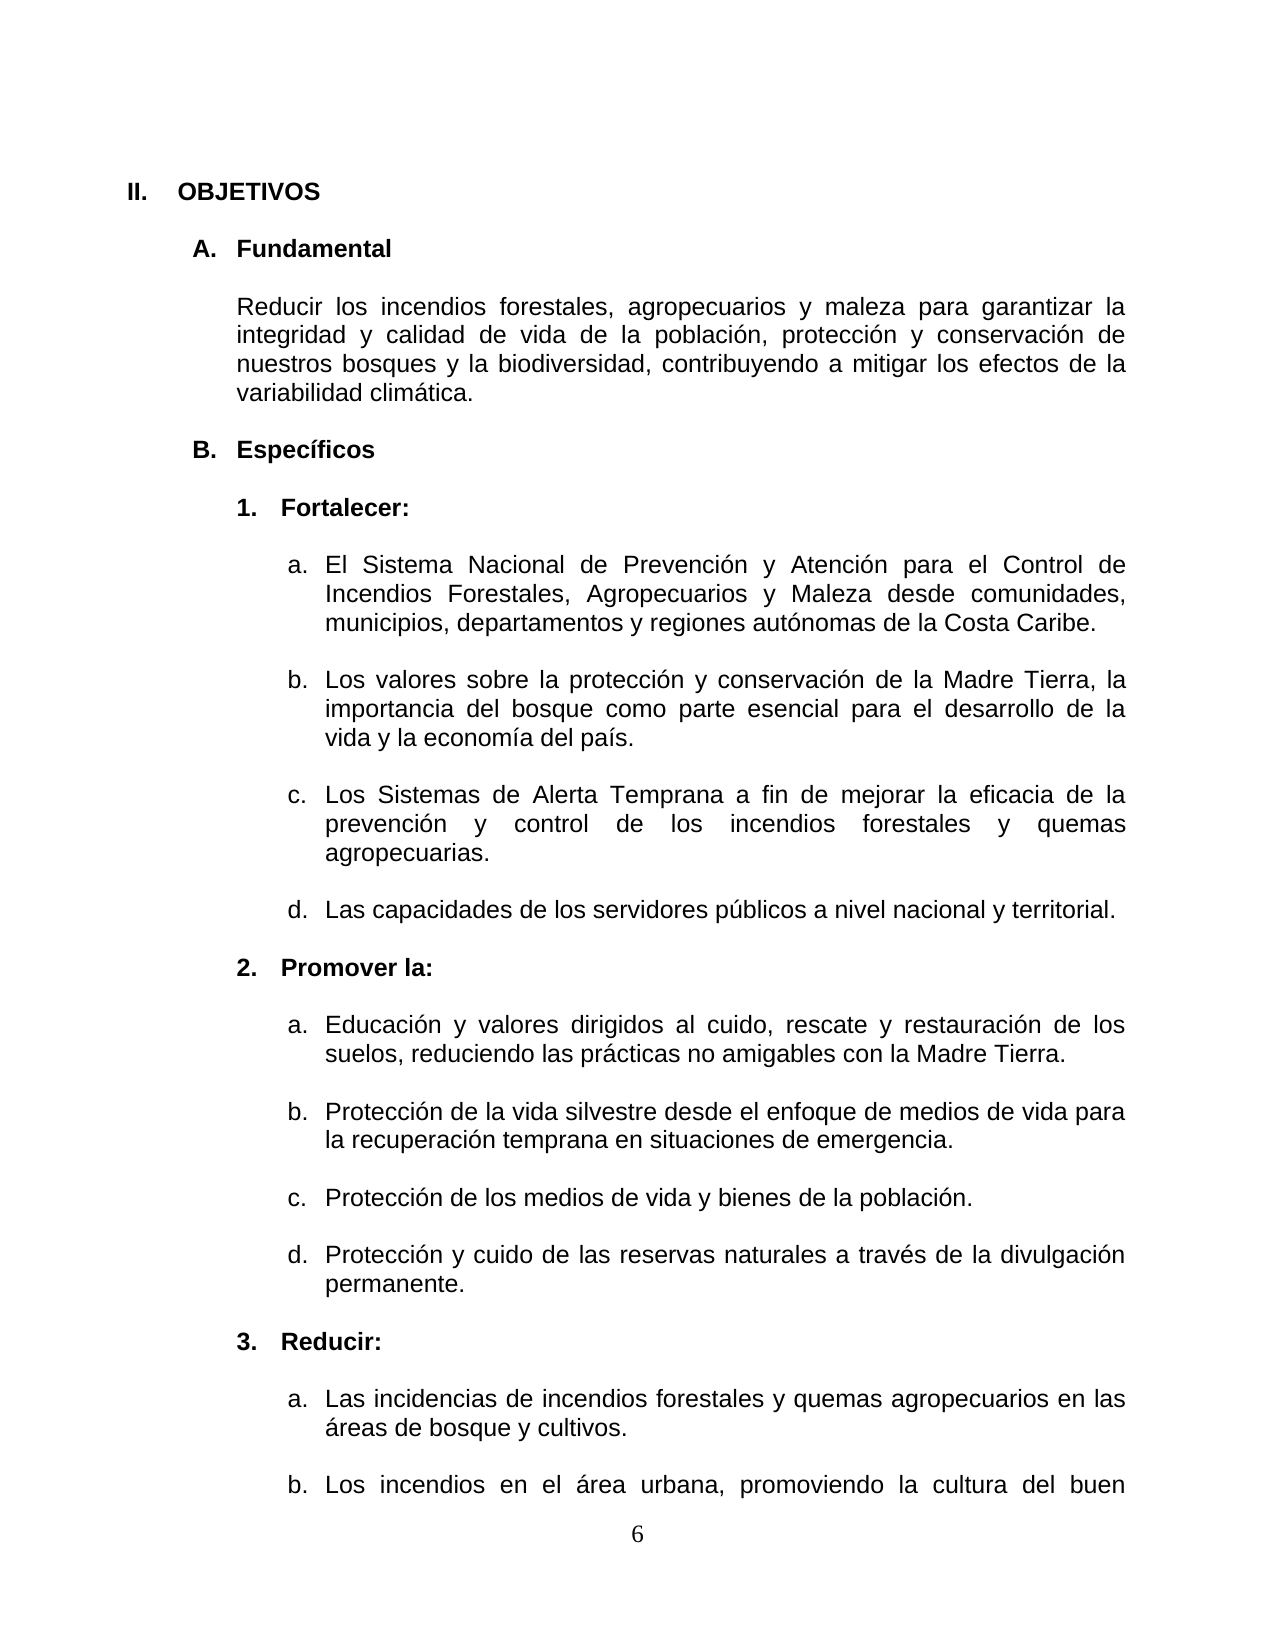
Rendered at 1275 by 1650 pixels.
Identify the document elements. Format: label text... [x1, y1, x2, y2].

text Reducir los incendios forestales, agropecuarios y maleza para garantizar la integridad y calidad de vida de la población, protección y conservación de nuestros bosques y la biodiversidad, contribuyendo a mitigar los efectos de la variabilidad climática. [236, 291, 1127, 406]
list Reducir: [236, 1326, 1127, 1355]
list Los Sistemas de Alerta Temprana a fin de mejorar la eficacia de la prevención y control de los incendios forestales y quemas agropecuarias. [287, 780, 1127, 866]
list Protección y cuido de las reservas naturales a través de la divulgación permanente. [287, 1240, 1127, 1298]
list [287, 1470, 1127, 1499]
list Promover la: [236, 953, 1127, 981]
list Las capacidades de los servidores públicos a nivel nacional y territorial. [287, 895, 1127, 924]
list OBJETIVOS [148, 176, 1127, 205]
list Protección de los medios de vida y bienes de la población. [287, 1183, 1127, 1211]
list Fortalecer: [236, 493, 1127, 521]
list Los valores sobre la protección y conservación de la Madre Tierra, la importancia del bosque como parte esencial para el desarrollo de la vida y la economía del país. [287, 665, 1127, 751]
list Específicos [192, 435, 1127, 464]
list Las incidencias de incendios forestales y quemas agropecuarios en las áreas de bosque y cultivos. [287, 1384, 1127, 1441]
list Fundamental [192, 234, 1127, 263]
list Educación y valores dirigidos al cuido, rescate y restauración de los suelos, reduciendo las prácticas no amigables con la Madre Tierra. [287, 1010, 1127, 1068]
list El Sistema Nacional de Prevención y Atención para el Control de Incendios Forestales, Agropecuarios y Maleza desde comunidades, municipios, departamentos y regiones autónomas de la Costa Caribe. [287, 550, 1127, 636]
list Protección de la vida silvestre desde el enfoque de medios de vida para la recuperación temprana en situaciones de emergencia. [287, 1096, 1127, 1154]
